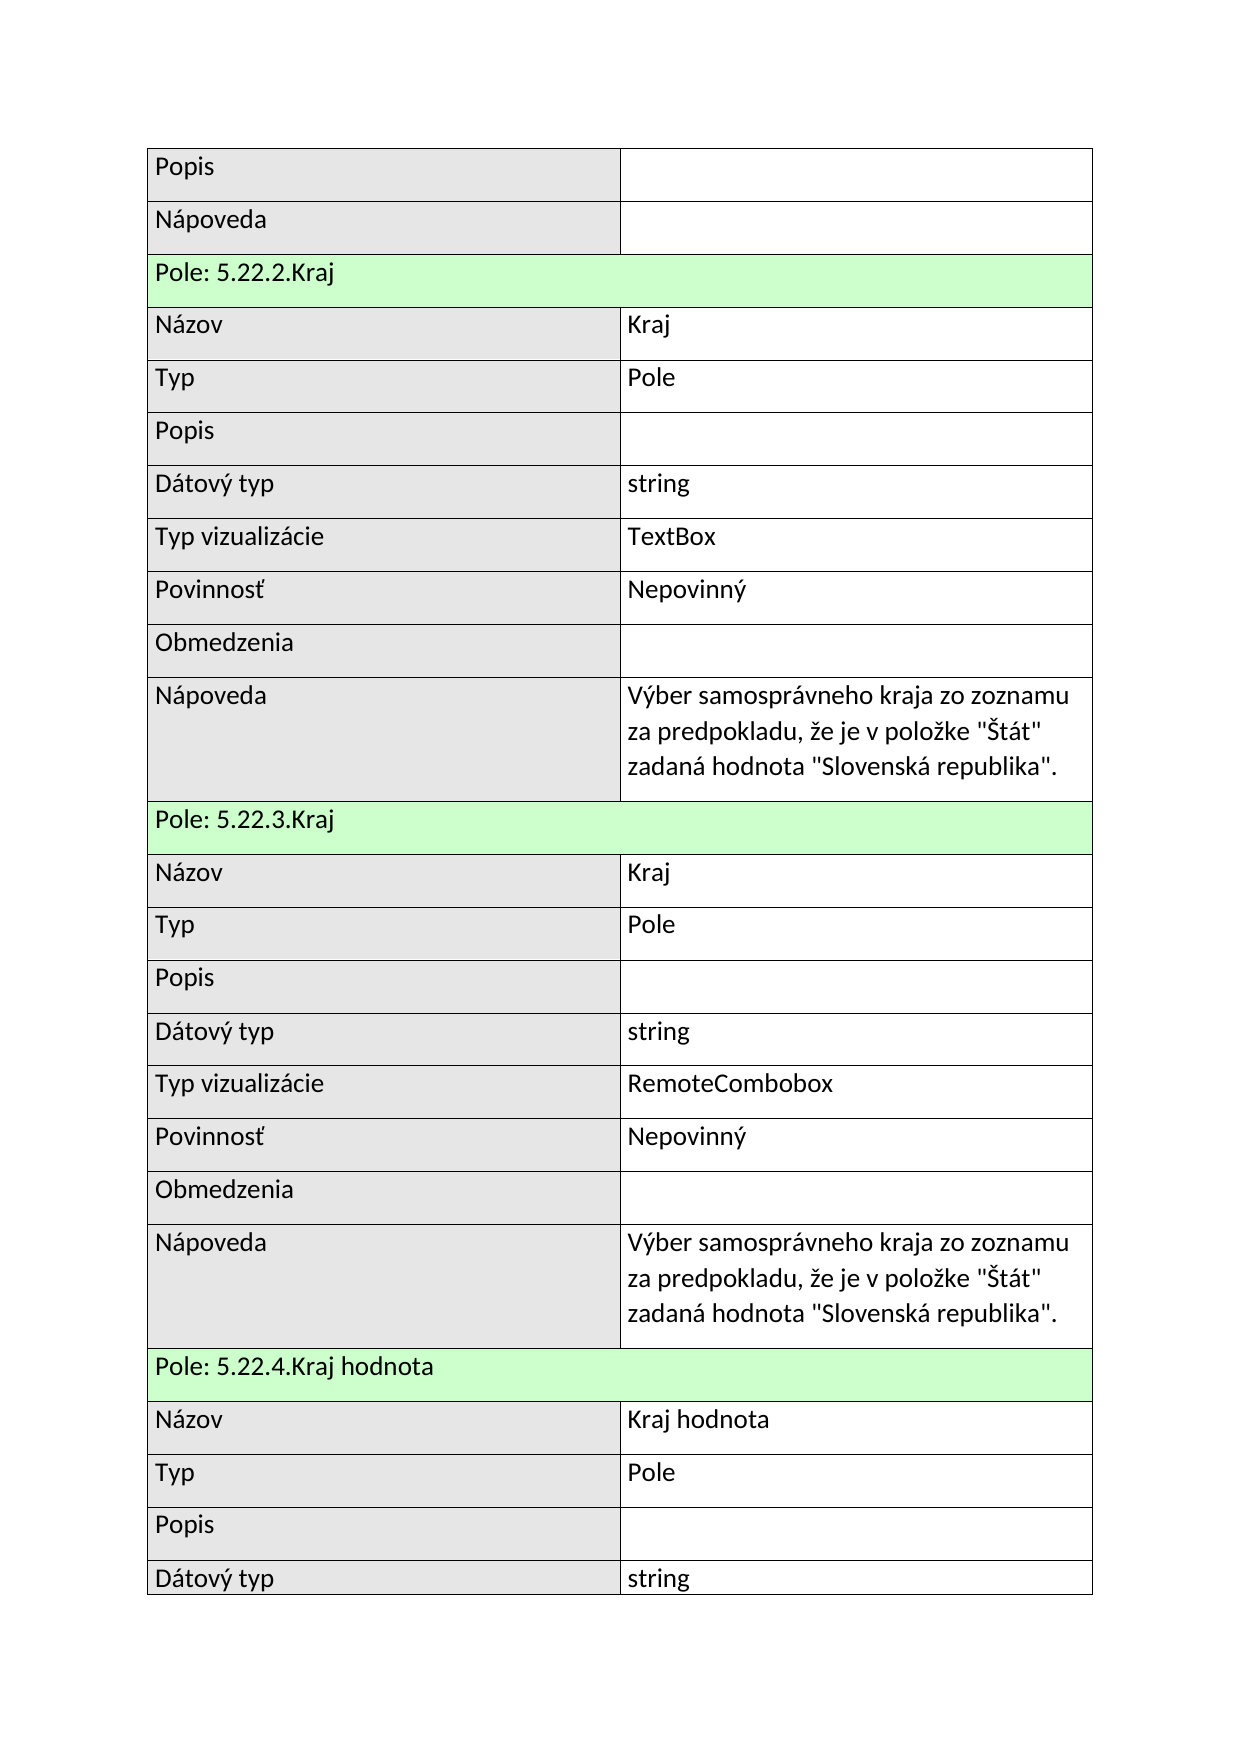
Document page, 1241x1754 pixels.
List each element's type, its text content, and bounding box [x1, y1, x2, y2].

table_cell Výber samosprávneho kraja zo zoznamu za predpokladu, že je v položke "Štát" zadaná hodnota "Slovenská republika". [621, 1225, 1092, 1348]
table_cell Kraj hodnota [621, 1402, 1092, 1454]
table_cell Názov [148, 855, 620, 907]
table_cell Názov [148, 1402, 620, 1454]
table_cell string [621, 466, 1092, 518]
table_cell [621, 961, 1092, 1013]
table_cell Typ [148, 908, 620, 959]
table_cell Povinnosť [148, 1119, 620, 1171]
table_cell Obmedzenia [148, 625, 620, 677]
table_cell Dátový typ [148, 466, 620, 518]
table_cell Pole [621, 908, 1092, 959]
table_cell Nápoveda [148, 202, 620, 254]
table_cell string [621, 1014, 1092, 1065]
table_cell Názov [148, 308, 620, 359]
table_cell Typ [148, 361, 620, 412]
table_cell Nepovinný [621, 572, 1092, 624]
table_cell [621, 1172, 1092, 1224]
table_cell Dátový typ [148, 1561, 620, 1594]
table_cell Obmedzenia [148, 1172, 620, 1224]
table_cell Popis [148, 149, 620, 201]
table_cell Dátový typ [148, 1014, 620, 1065]
table_cell Pole [621, 361, 1092, 412]
table_cell Pole: 5.22.2.Kraj [148, 255, 1092, 307]
table_cell Popis [148, 1508, 620, 1560]
table_cell string [621, 1561, 1092, 1594]
table_cell Pole: 5.22.4.Kraj hodnota [148, 1349, 1092, 1401]
table_cell [621, 202, 1092, 254]
table_cell Výber samosprávneho kraja zo zoznamu za predpokladu, že je v položke "Štát" zadaná hodnota "Slovenská republika". [621, 678, 1092, 801]
table_cell Pole: 5.22.3.Kraj [148, 802, 1092, 854]
table_cell Popis [148, 413, 620, 465]
table_cell TextBox [621, 519, 1092, 571]
table_cell Kraj [621, 308, 1092, 359]
table_cell Typ vizualizácie [148, 519, 620, 571]
table_cell Pole [621, 1455, 1092, 1507]
table_cell Nepovinný [621, 1119, 1092, 1171]
table_cell Nápoveda [148, 1225, 620, 1348]
table_cell Typ vizualizácie [148, 1066, 620, 1118]
table_cell [621, 149, 1092, 201]
table_cell [621, 1508, 1092, 1560]
table_cell RemoteCombobox [621, 1066, 1092, 1118]
table_cell Povinnosť [148, 572, 620, 624]
table_cell Popis [148, 961, 620, 1013]
table_cell [621, 625, 1092, 677]
table_cell Typ [148, 1455, 620, 1507]
table_cell Nápoveda [148, 678, 620, 801]
table_cell Kraj [621, 855, 1092, 907]
table_cell [621, 413, 1092, 465]
